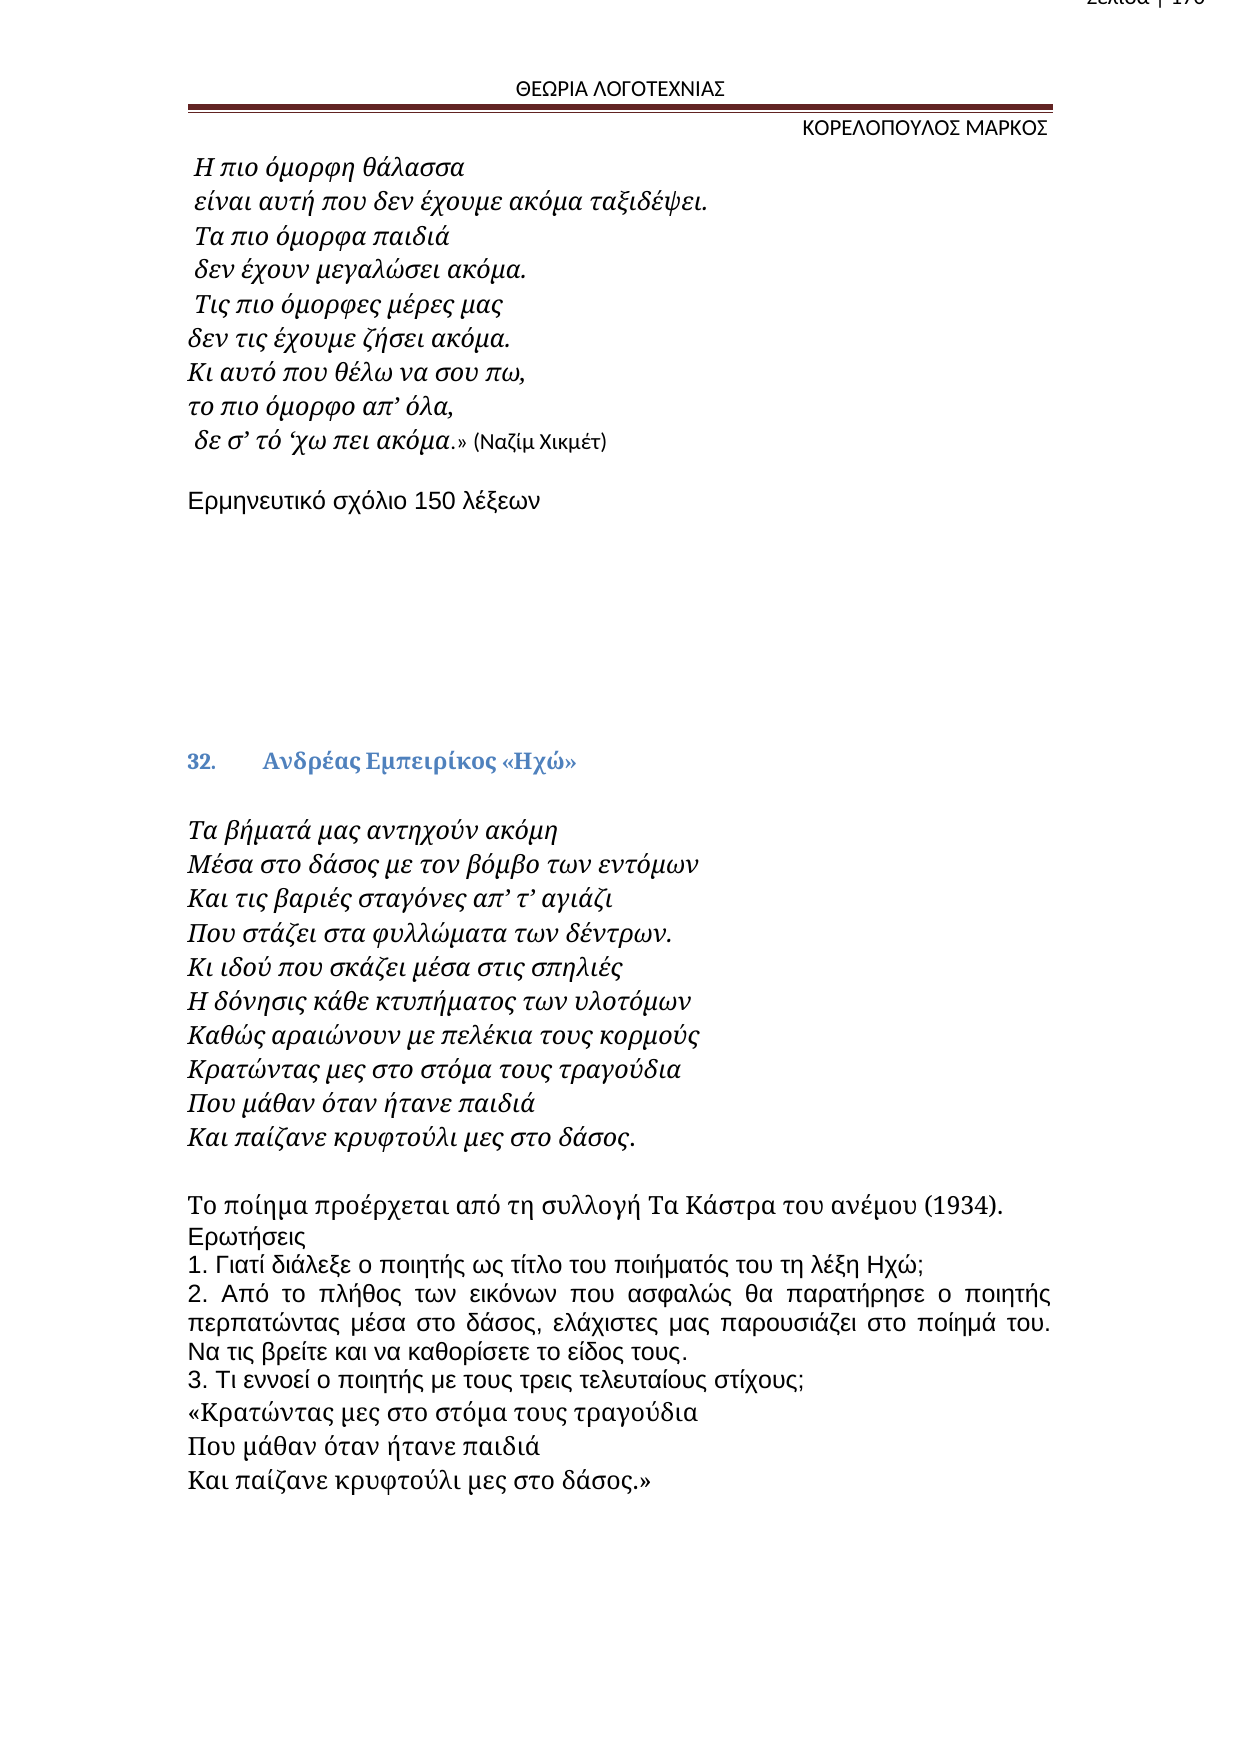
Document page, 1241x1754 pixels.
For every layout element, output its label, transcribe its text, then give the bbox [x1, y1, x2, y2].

text Η πιο όμορφη θάλασσα [187, 150, 1053, 184]
text Το ποίημα προέρχεται από τη συλλογή Τα Κάστρα του ανέμου (1934). [187, 1188, 1053, 1222]
text 3. Τι εννοεί ο ποιητής με τους τρεις τελευταίους στίχους; [187, 1366, 1053, 1394]
text Ερμηνευτικό σχόλιο 150 λέξεων [187, 486, 1053, 515]
text «Κρατώντας μες στο στόμα τους τραγούδια [187, 1394, 1053, 1428]
text Ερωτήσεις [187, 1222, 1053, 1251]
text 1. Γιατί διάλεξε ο ποιητής ως τίτλο του ποιήματός του τη λέξη Ηχώ; [187, 1251, 1053, 1279]
text Που μάθαν όταν ήτανε παιδιά [187, 1086, 1053, 1119]
text Κι αυτό που θέλω να σου πω, [187, 354, 1053, 388]
text δε σ’ τό ‘χω πει ακόμα.» (Ναζίμ Χικμέτ) [187, 422, 1053, 457]
text δεν τις έχουμε ζήσει ακόμα. [187, 320, 1053, 354]
text Η δόνησις κάθε κτυπήματος των υλοτόμων [187, 983, 1053, 1017]
text Και παίζανε κρυφτούλι μες στο δάσος.» [187, 1462, 1053, 1496]
text Και τις βαριές σταγόνες απ’ τ’ αγιάζι [187, 881, 1053, 915]
text Μέσα στο δάσος με τον βόμβο των εντόμων [187, 847, 1053, 881]
text Τα πιο όμορφα παιδιά [187, 218, 1053, 252]
text είναι αυτή που δεν έχουμε ακόμα ταξιδέψει. [187, 184, 1053, 218]
subtitle 32. Ανδρέας Εμπειρίκος «Ηχώ» [187, 749, 1053, 775]
text Και παίζανε κρυφτούλι μες στο δάσος. [187, 1119, 1053, 1154]
text Τις πιο όμορφες μέρες μας [187, 286, 1053, 320]
text Κι ιδού που σκάζει μέσα στις σπηλιές [187, 949, 1053, 983]
text Καθώς αραιώνουν με πελέκια τους κορμούς [187, 1017, 1053, 1051]
text Τα βήματά μας αντηχούν ακόμη [187, 813, 1053, 847]
text Κρατώντας μες στο στόμα τους τραγούδια [187, 1051, 1053, 1086]
text το πιο όμορφο απ’ όλα, [187, 388, 1053, 422]
text Που στάζει στα φυλλώματα των δέντρων. [187, 915, 1053, 949]
text Που μάθαν όταν ήτανε παιδιά [187, 1428, 1053, 1462]
text 2. Από το πλήθος των εικόνων που ασφαλώς θα παρατήρησε ο ποιητής περπατώντας μέσα στο δάσος, ελάχιστες μας παρουσιάζει στο ποίημά του. Να τις βρείτε και να καθορίσετε το είδος τους. [187, 1279, 1053, 1366]
text δεν έχουν μεγαλώσει ακόμα. [187, 252, 1053, 286]
